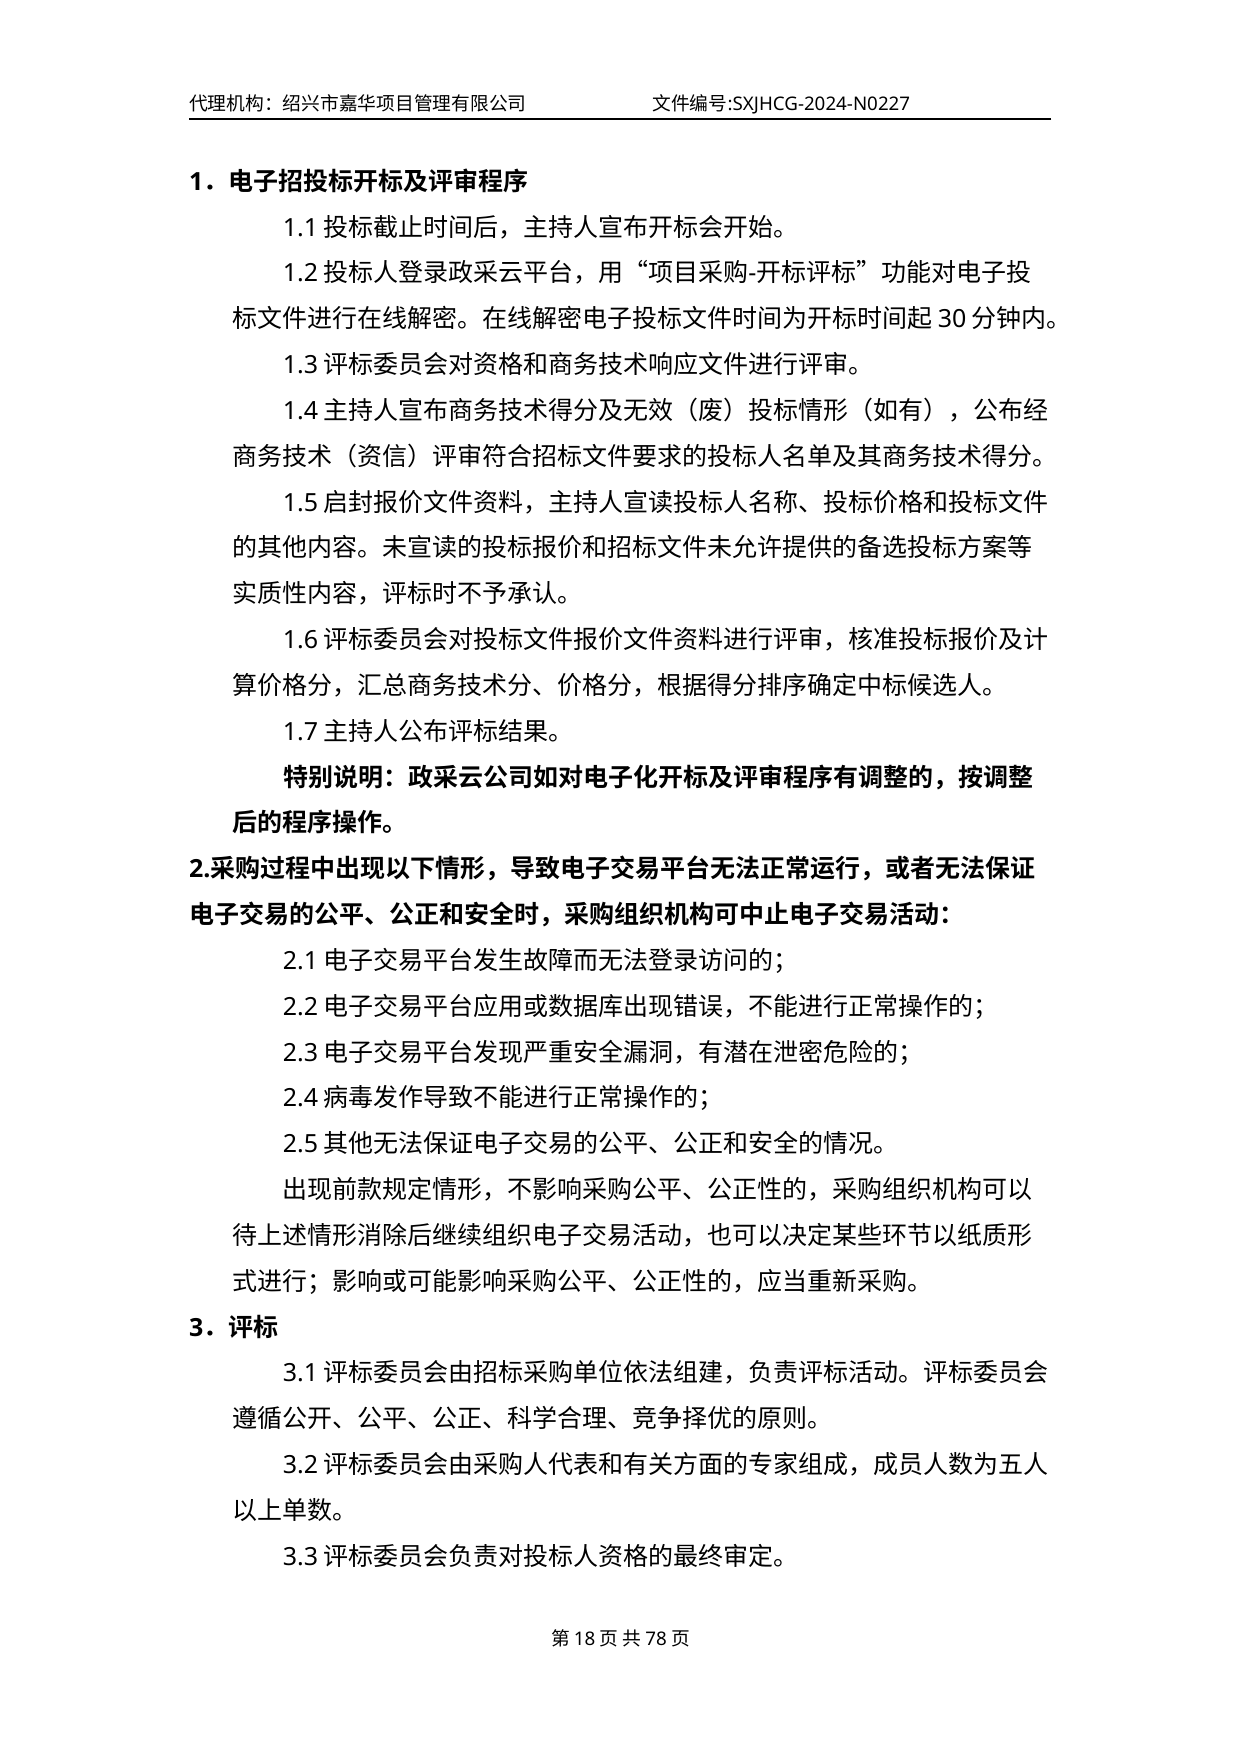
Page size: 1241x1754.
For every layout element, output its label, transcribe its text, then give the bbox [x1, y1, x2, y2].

text 3.2评标委员会由采购人代表和有关方面的专家组成，成员人数为五人以上单数。 [233, 1437, 1051, 1528]
text 出现前款规定情形，不影响采购公平、公正性的，采购组织机构可以待上述情形消除后继续组织电子交易活动，也可以决定某些环节以纸质形式进行；影响或可能影响采购公平、公正性的，应当重新采购。 [233, 1162, 1051, 1299]
text 1．电子招投标开标及评审程序 [189, 153, 1051, 199]
text 2.5其他无法保证电子交易的公平、公正和安全的情况。 [233, 1116, 1051, 1162]
text 3．评标 [189, 1299, 1051, 1345]
text 2.1电子交易平台发生故障而无法登录访问的； [233, 933, 1051, 978]
text 3.1评标委员会由招标采购单位依法组建，负责评标活动。评标委员会遵循公开、公平、公正、科学合理、竞争择优的原则。 [233, 1345, 1051, 1437]
text 2.3电子交易平台发现严重安全漏洞，有潜在泄密危险的； [233, 1024, 1051, 1070]
text 2.采购过程中出现以下情形，导致电子交易平台无法正常运行，或者无法保证电子交易的公平、公正和安全时，采购组织机构可中止电子交易活动： [189, 841, 1051, 933]
text 1.2投标人登录政采云平台，用“项目采购-开标评标”功能对电子投标文件进行在线解密。在线解密电子投标文件时间为开标时间起30分钟内。 [233, 245, 1051, 337]
text 1.6评标委员会对投标文件报价文件资料进行评审，核准投标报价及计算价格分，汇总商务技术分、价格分，根据得分排序确定中标候选人。 [233, 612, 1051, 703]
text 2.4病毒发作导致不能进行正常操作的； [233, 1070, 1051, 1116]
text 2.2电子交易平台应用或数据库出现错误，不能进行正常操作的； [233, 978, 1051, 1024]
text 1.3评标委员会对资格和商务技术响应文件进行评审。 [233, 337, 1051, 383]
text 1.4主持人宣布商务技术得分及无效（废）投标情形（如有），公布经商务技术（资信）评审符合招标文件要求的投标人名单及其商务技术得分。 [233, 383, 1051, 474]
text 特别说明：政采云公司如对电子化开标及评审程序有调整的，按调整后的程序操作。 [233, 749, 1051, 841]
text 3.3评标委员会负责对投标人资格的最终审定。 [233, 1528, 1051, 1574]
text 1.5启封报价文件资料，主持人宣读投标人名称、投标价格和投标文件的其他内容。未宣读的投标报价和招标文件未允许提供的备选投标方案等实质性内容，评标时不予承认。 [233, 474, 1051, 612]
text 1.1投标截止时间后，主持人宣布开标会开始。 [233, 199, 1051, 245]
text 1.7主持人公布评标结果。 [233, 703, 1051, 749]
